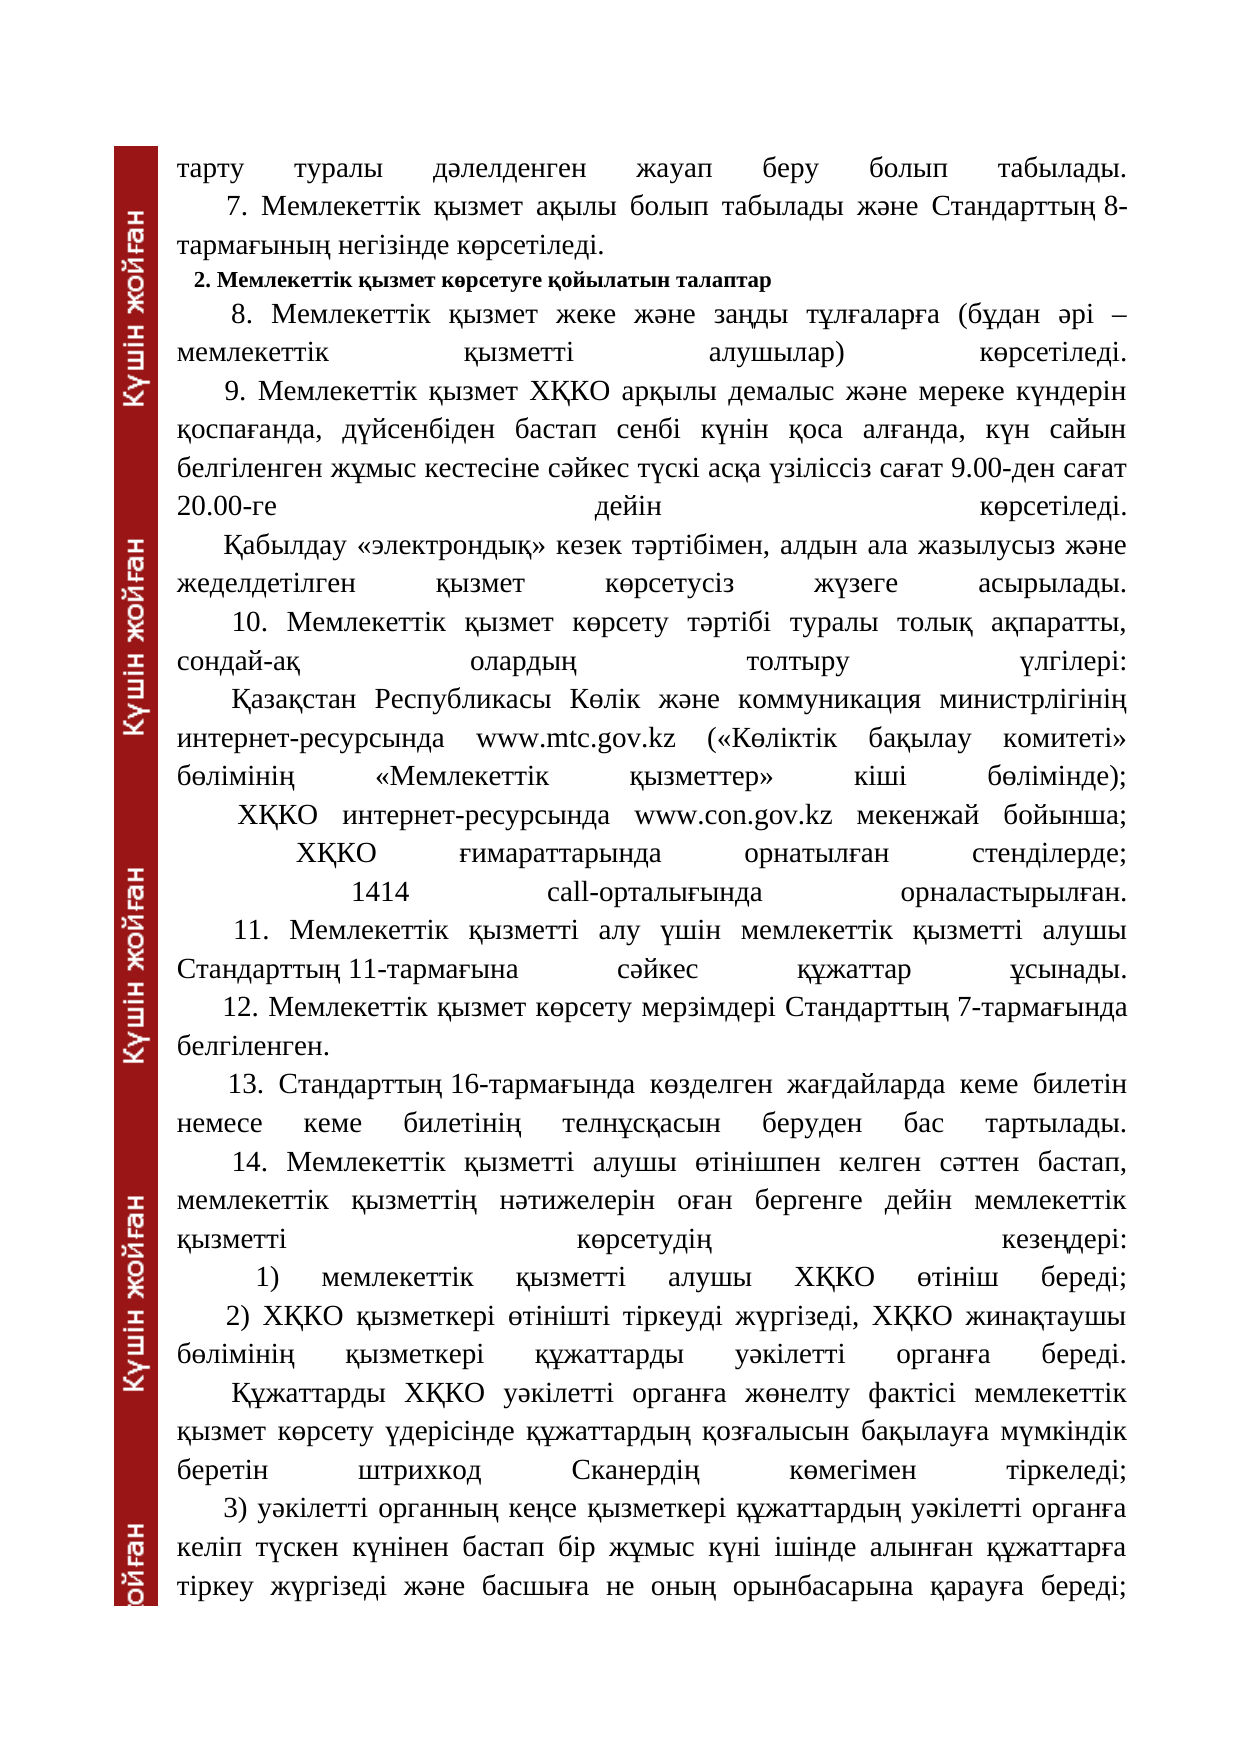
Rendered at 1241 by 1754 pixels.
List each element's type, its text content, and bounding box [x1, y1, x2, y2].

picture [114, 261, 158, 266]
picture [114, 146, 158, 150]
text 2. Мемлекеттік қызмет көрсетуге қойылатын талаптар [112, 266, 1128, 292]
picture [114, 1601, 158, 1606]
picture [114, 292, 158, 296]
